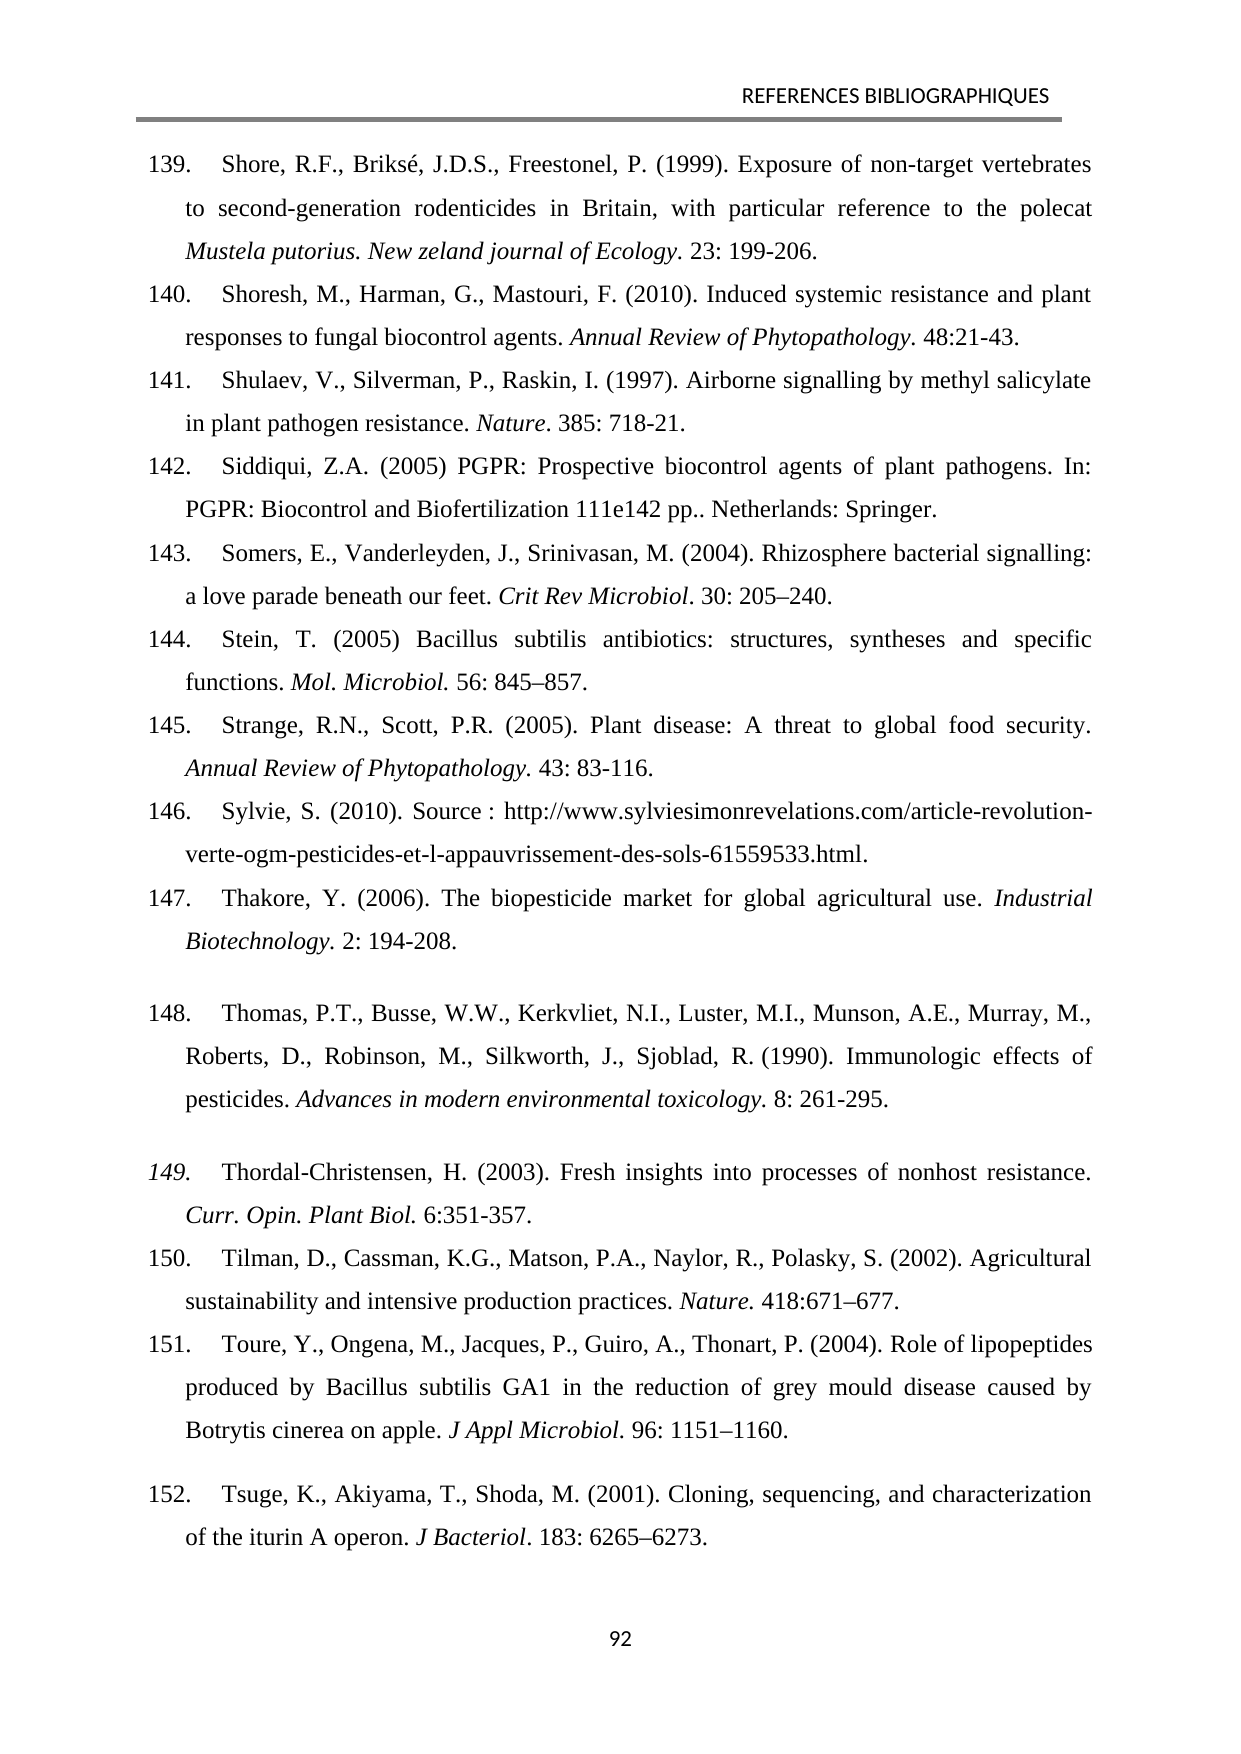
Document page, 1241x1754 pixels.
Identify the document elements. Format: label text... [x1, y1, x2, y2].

list Shore, R.F., Briksé, J.D.S., Freestonel, P. (1999). Exposure of non-target vertebrates to second-generation rodenticides in Britain, with particular reference to the polecat Mustela putorius. New zeland journal of Ecology. 23: 199-206. [148, 149, 1093, 264]
list Strange, R.N., Scott, P.R. (2005). Plant disease: A threat to global food security. Annual Review of Phytopathology. 43: 83-116. [148, 710, 1093, 782]
list Thordal-Christensen, H. (2003). Fresh insights into processes of nonhost resistance. Curr. Opin. Plant Biol. 6:351-357. [148, 1157, 1093, 1228]
list Shoresh, M., Harman, G., Mastouri, F. (2010). Induced systemic resistance and plant responses to fungal biocontrol agents. Annual Review of Phytopathology. 48:21-43. [148, 279, 1093, 351]
list Sylvie, S. (2010). Source : http://www.sylviesimonrevelations.com/article-revolution-verte-ogm-pesticides-et-l-appauvrissement-des-sols-61559533.html. [148, 796, 1093, 868]
list Siddiqui, Z.A. (2005) PGPR: Prospective biocontrol agents of plant pathogens. In: PGPR: Biocontrol and Biofertilization 111e142 pp.. Netherlands: Springer. [148, 451, 1093, 523]
list Tsuge, K., Akiyama, T., Shoda, M. (2001). Cloning, sequencing, and characterization of the iturin A operon. J Bacteriol. 183: 6265–6273. [148, 1479, 1093, 1551]
list Tilman, D., Cassman, K.G., Matson, P.A., Naylor, R., Polasky, S. (2002). Agricultural sustainability and intensive production practices. Nature. 418:671–677. [148, 1243, 1093, 1315]
list Stein, T. (2005) Bacillus subtilis antibiotics: structures, syntheses and specific functions. Mol. Microbiol. 56: 845–857. [148, 624, 1093, 696]
list Shulaev, V., Silverman, P., Raskin, I. (1997). Airborne signalling by methyl salicylate in plant pathogen resistance. Nature. 385: 718-21. [148, 365, 1093, 437]
list Somers, E., Vanderleyden, J., Srinivasan, M. (2004). Rhizosphere bacterial signalling: a love parade beneath our feet. Crit Rev Microbiol. 30: 205–240. [148, 538, 1093, 609]
list Toure, Y., Ongena, M., Jacques, P., Guiro, A., Thonart, P. (2004). Role of lipopeptides produced by Bacillus subtilis GA1 in the reduction of grey mould disease caused by Botrytis cinerea on apple. J Appl Microbiol. 96: 1151–1160. [148, 1329, 1093, 1444]
list Thakore, Y. (2006). The biopesticide market for global agricultural use. Industrial Biotechnology. 2: 194-208. [148, 883, 1093, 954]
subtitle Thomas, P.T., Busse, W.W., Kerkvliet, N.I., Luster, M.I., Munson, A.E., Murray, M., Roberts, D., Robinson, M., Silkworth, J., Sjoblad, R. (1990). Immunologic effects of pesticides. Advances in modern environmental toxicology. 8: 261-295. [148, 998, 1093, 1113]
